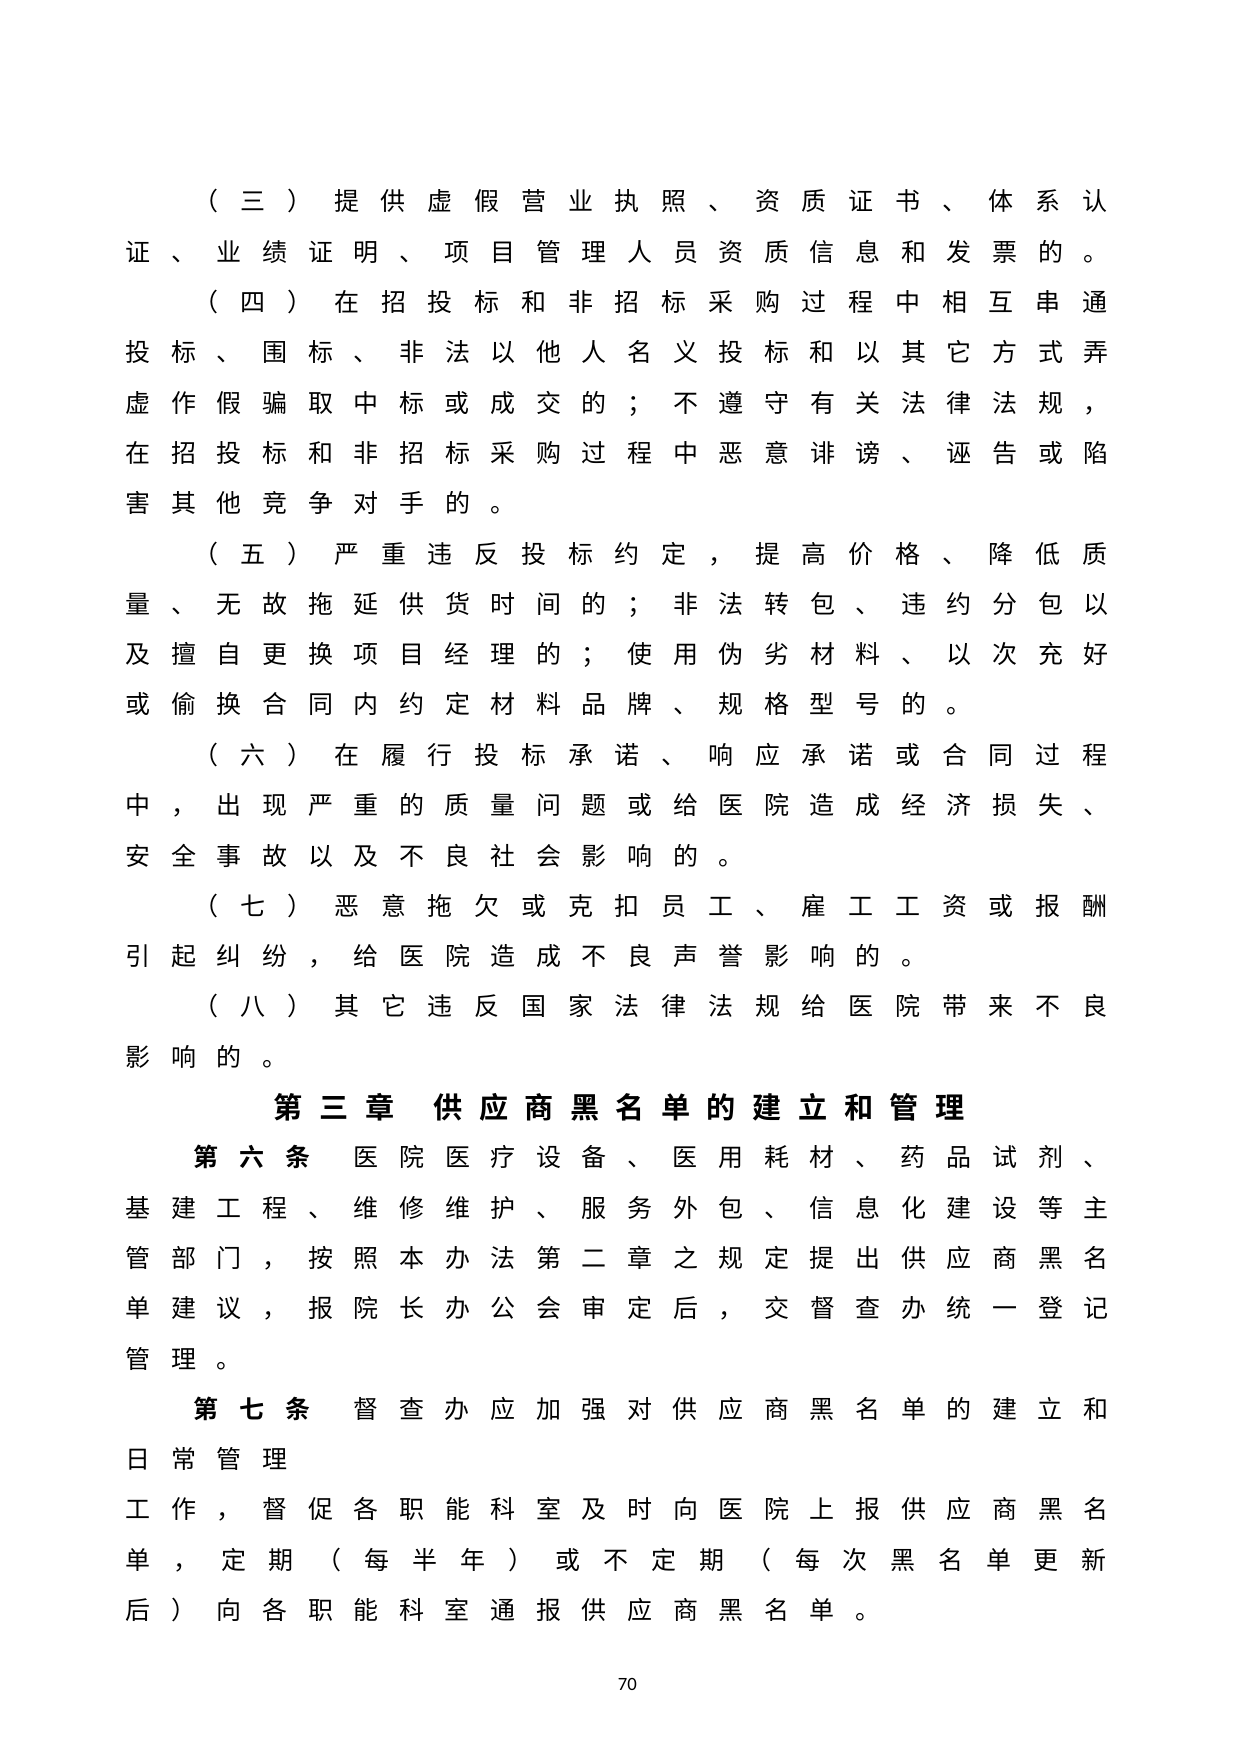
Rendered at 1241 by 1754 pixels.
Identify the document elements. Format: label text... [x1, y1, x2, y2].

text 第七条 督查办应加强对供应商黑名单的建立和日常管理 [125, 1382, 1129, 1483]
text （五）严重违反投标约定，提高价格、降低质量、无故拖延供货时间的；非法转包、违约分包以及擅自更换项目经理的；使用伪劣材料、以次充好或偷换合同内约定材料品牌、规格型号的。 [125, 527, 1129, 728]
text （三）提供虚假营业执照、资质证书、体系认证、业绩证明、项目管理人员资质信息和发票的。 [125, 175, 1129, 276]
text （八）其它违反国家法律法规给医院带来不良影响的。 [125, 980, 1129, 1081]
text 第三章 供应商黑名单的建立和管理 [125, 1081, 1129, 1131]
text 工作，督促各职能科室及时向医院上报供应商黑名单，定期（每半年）或不定期（每次黑名单更新后）向各职能科室通报供应商黑名单。 [125, 1483, 1129, 1634]
text （六）在履行投标承诺、响应承诺或合同过程中，出现严重的质量问题或给医院造成经济损失、安全事故以及不良社会影响的。 [125, 728, 1129, 879]
text （四）在招投标和非招标采购过程中相互串通投标、围标、非法以他人名义投标和以其它方式弄虚作假骗取中标或成交的；不遵守有关法律法规，在招投标和非招标采购过程中恶意诽谤、诬告或陷害其他竞争对手的。 [125, 276, 1129, 527]
text （七）恶意拖欠或克扣员工、雇工工资或报酬引起纠纷，给医院造成不良声誉影响的。 [125, 879, 1129, 980]
text 第六条 医院医疗设备、医用耗材、药品试剂、基建工程、维修维护、服务外包、信息化建设等主管部门，按照本办法第二章之规定提出供应商黑名单建议，报院长办公会审定后，交督查办统一登记管理。 [125, 1131, 1129, 1382]
